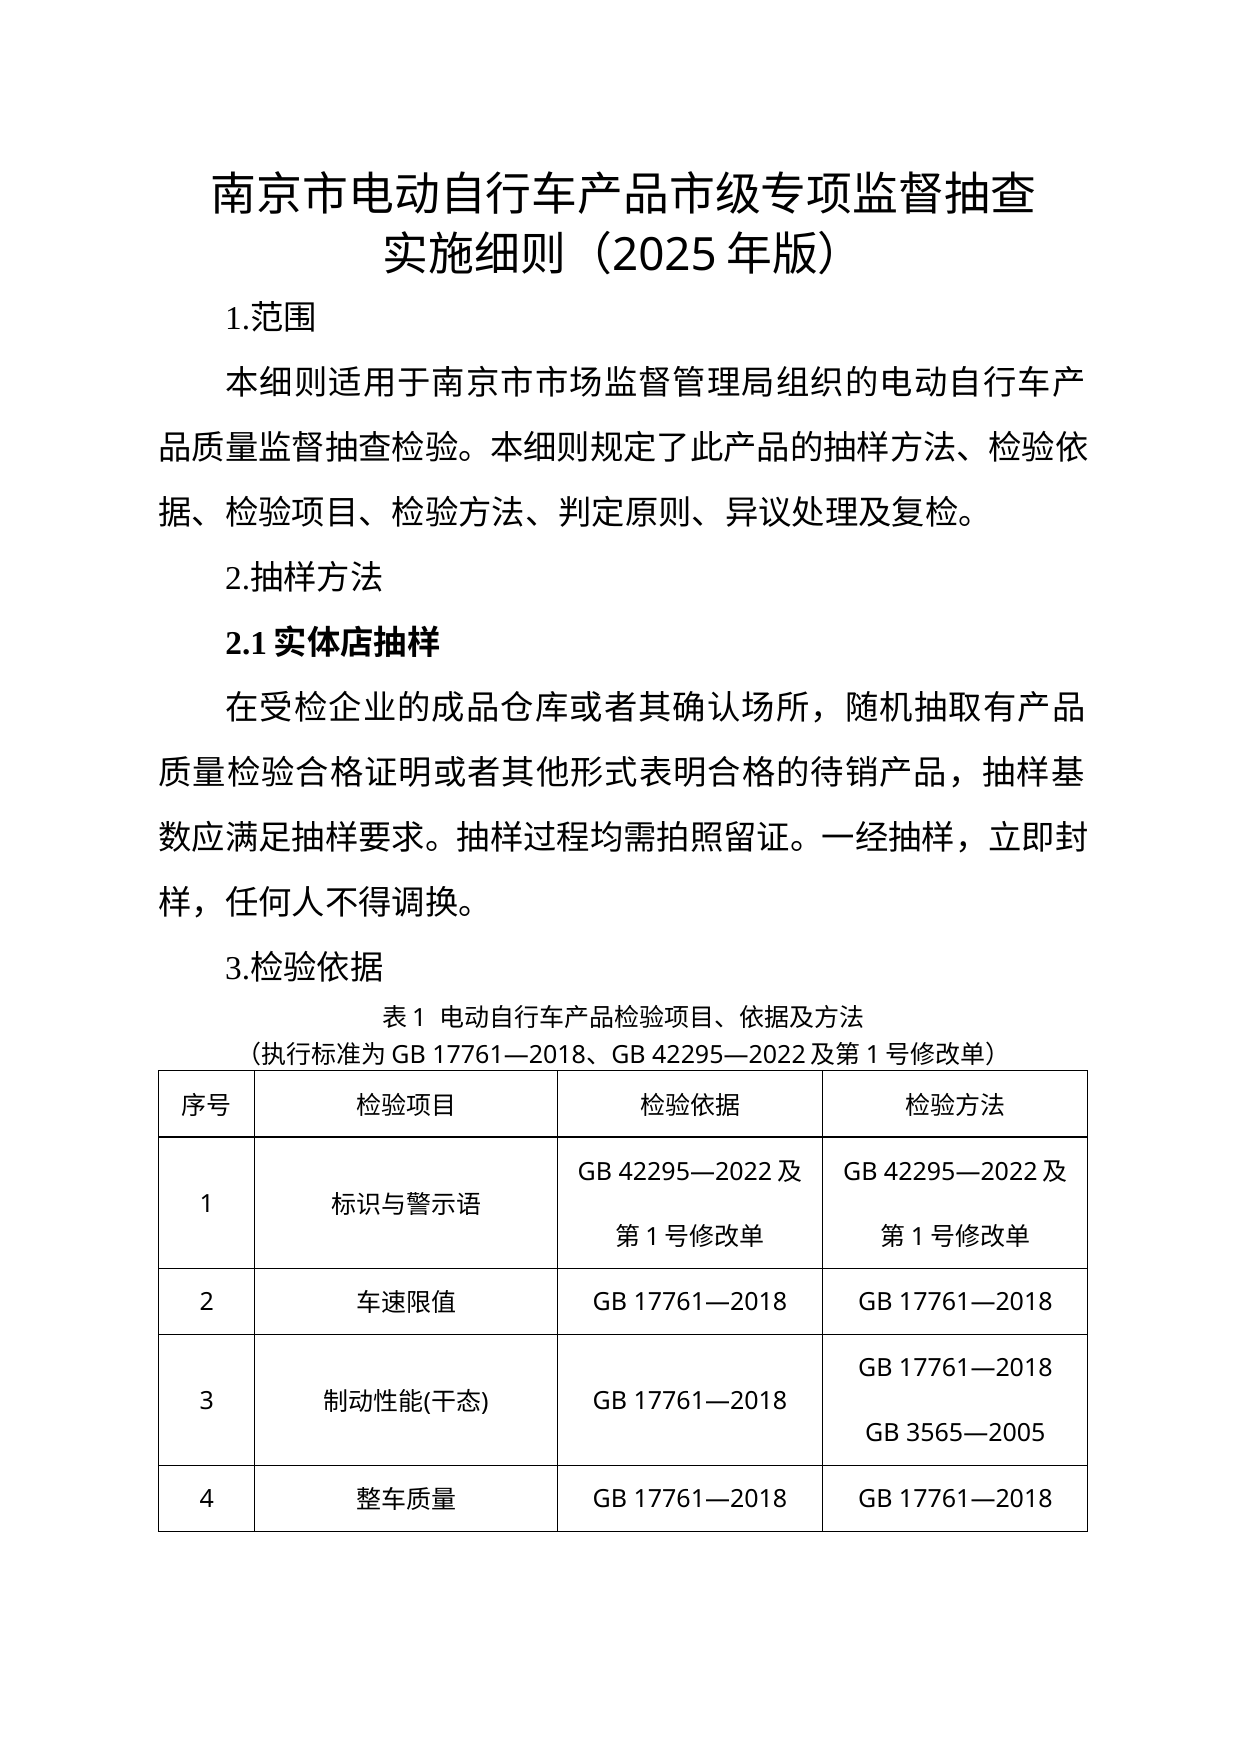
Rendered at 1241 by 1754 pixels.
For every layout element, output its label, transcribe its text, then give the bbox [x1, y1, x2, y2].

text 1.范围 [158, 283, 1088, 348]
text 实施细则（2025年版） [158, 222, 1088, 283]
table_cell 2 [159, 1269, 254, 1333]
table_cell GB 17761—2018 GB 3565—2005 [823, 1335, 1087, 1464]
table_cell 整车质量 [255, 1466, 557, 1531]
text 3.检验依据 [158, 933, 1088, 998]
table_cell 制动性能(干态) [255, 1335, 557, 1464]
text 2.抽样方法 [158, 543, 1088, 608]
text 南京市电动自行车产品市级专项监督抽查 [158, 162, 1088, 222]
table_header 序号 [159, 1071, 254, 1136]
table_cell 4 [159, 1466, 254, 1531]
table_cell GB 17761—2018 [823, 1466, 1087, 1531]
table_cell 1 [159, 1138, 254, 1267]
table_cell GB 17761—2018 [823, 1269, 1087, 1333]
table_cell 3 [159, 1335, 254, 1464]
text 在受检企业的成品仓库或者其确认场所，随机抽取有产品质量检验合格证明或者其他形式表明合格的待销产品，抽样基数应满足抽样要求。抽样过程均需拍照留证。一经抽样，立即封样，任何人不得调换。 [158, 673, 1088, 933]
table_header 检验依据 [558, 1071, 822, 1136]
text 表1 电动自行车产品检验项目、依据及方法 [158, 998, 1088, 1034]
table_cell 车速限值 [255, 1269, 557, 1333]
text 本细则适用于南京市市场监督管理局组织的电动自行车产品质量监督抽查检验。本细则规定了此产品的抽样方法、检验依据、检验项目、检验方法、判定原则、异议处理及复检。 [158, 348, 1088, 543]
table_header 检验方法 [823, 1071, 1087, 1136]
table_cell 标识与警示语 [255, 1138, 557, 1267]
table_header 检验项目 [255, 1071, 557, 1136]
text （执行标准为GB 17761—2018、GB 42295—2022及第1号修改单） [158, 1034, 1088, 1070]
table_cell GB 42295—2022及第1号修改单 [823, 1138, 1087, 1267]
text 2.1实体店抽样 [158, 608, 1088, 673]
table_cell GB 42295—2022及第1号修改单 [558, 1138, 822, 1267]
table_cell GB 17761—2018 [558, 1335, 822, 1464]
table_cell GB 17761—2018 [558, 1466, 822, 1531]
table_cell GB 17761—2018 [558, 1269, 822, 1333]
